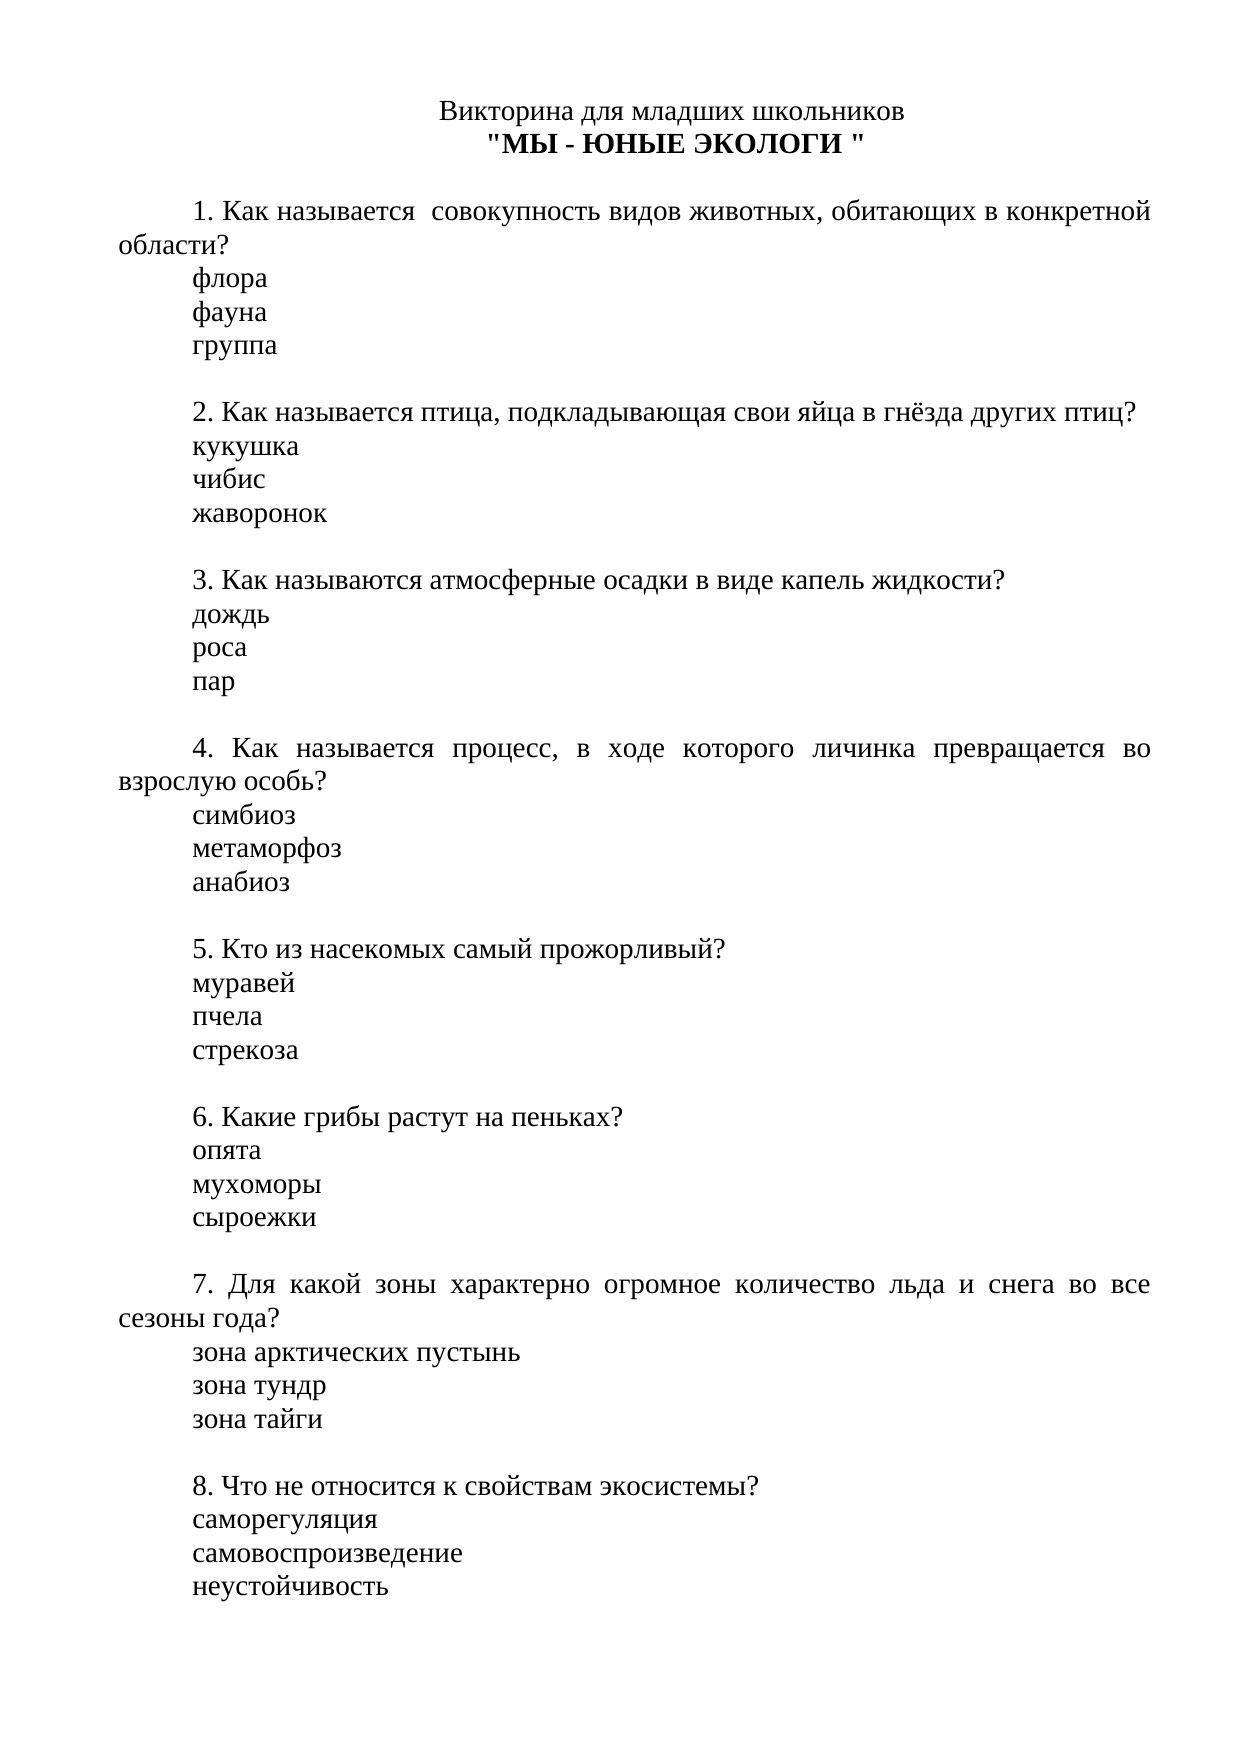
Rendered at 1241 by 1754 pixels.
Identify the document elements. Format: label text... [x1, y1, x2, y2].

text 1. Как называется совокупность видов животных, обитающих в конкретной области? [118, 193, 1152, 260]
text неустойчивость [118, 1568, 1152, 1602]
text 8. Что не относится к свойствам экосистемы? [118, 1468, 1152, 1501]
text метаморфоз [118, 831, 1152, 864]
text флора [118, 260, 1152, 294]
text пар [118, 663, 1152, 696]
text 4. Как называется процесс, в ходе которого личинка превращается во взрослую особь? [118, 730, 1152, 797]
text саморегуляция [118, 1501, 1152, 1535]
text симбиоз [118, 797, 1152, 831]
text Викторина для младших школьников [118, 93, 1152, 126]
text опята [118, 1132, 1152, 1166]
text роса [118, 629, 1152, 663]
text пчела [118, 998, 1152, 1032]
text 2. Как называется птица, подкладывающая свои яйца в гнёзда других птиц? [118, 394, 1152, 428]
text чибис [118, 462, 1152, 495]
text жаворонок [118, 495, 1152, 529]
text зона тайги [118, 1401, 1152, 1434]
text сыроежки [118, 1199, 1152, 1233]
text самовоспроизведение [118, 1535, 1152, 1568]
text анабиоз [118, 864, 1152, 898]
text муравей [118, 965, 1152, 998]
text кукушка [118, 428, 1152, 462]
text стрекоза [118, 1032, 1152, 1065]
text зона арктических пустынь [118, 1334, 1152, 1367]
text 6. Какие грибы растут на пеньках? [118, 1099, 1152, 1132]
text зона тундр [118, 1367, 1152, 1401]
text 3. Как называются атмосферные осадки в виде капель жидкости? [118, 562, 1152, 596]
text мухоморы [118, 1166, 1152, 1199]
text группа [118, 327, 1152, 361]
text фауна [118, 294, 1152, 327]
text "МЫ - ЮНЫЕ ЭКОЛОГИ " [118, 126, 1152, 160]
text дождь [118, 596, 1152, 629]
text 7. Для какой зоны характерно огромное количество льда и снега во все сезоны года? [118, 1267, 1152, 1334]
text 5. Кто из насекомых самый прожорливый? [118, 931, 1152, 965]
